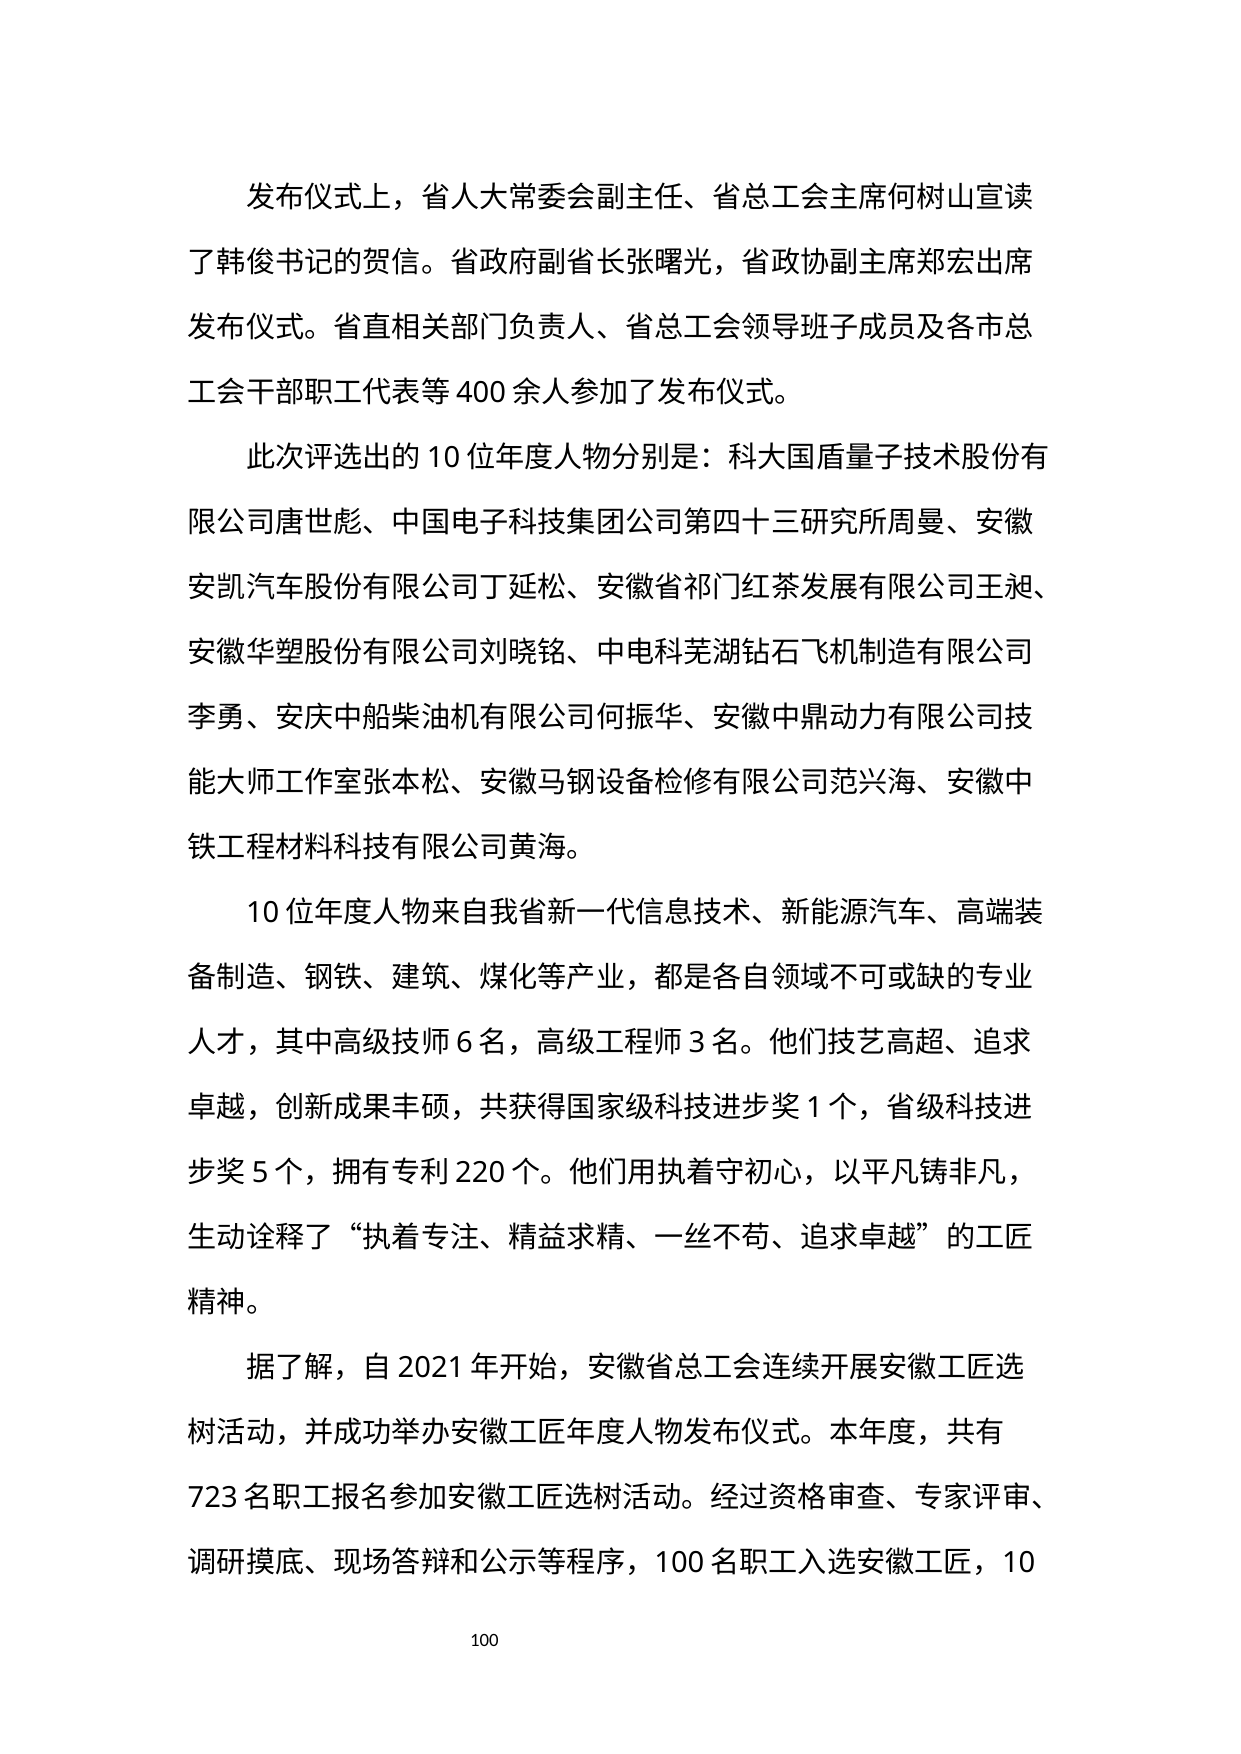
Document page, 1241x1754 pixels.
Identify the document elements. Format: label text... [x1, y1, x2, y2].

text 此次评选出的10位年度人物分别是：科大国盾量子技术股份有限公司唐世彪、中国电子科技集团公司第四十三研究所周曼、安徽安凯汽车股份有限公司丁延松、安徽省祁门红茶发展有限公司王昶、安徽华塑股份有限公司刘晓铭、中电科芜湖钻石飞机制造有限公司李勇、安庆中船柴油机有限公司何振华、安徽中鼎动力有限公司技能大师工作室张本松、安徽马钢设备检修有限公司范兴海、安徽中铁工程材料科技有限公司黄海。 [187, 422, 1053, 877]
text 发布仪式上，省人大常委会副主任、省总工会主席何树山宣读了韩俊书记的贺信。省政府副省长张曙光，省政协副主席郑宏出席发布仪式。省直相关部门负责人、省总工会领导班子成员及各市总工会干部职工代表等400余人参加了发布仪式。 [187, 162, 1053, 422]
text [187, 1332, 1053, 1592]
text 10位年度人物来自我省新一代信息技术、新能源汽车、高端装备制造、钢铁、建筑、煤化等产业，都是各自领域不可或缺的专业人才，其中高级技师6名，高级工程师3名。他们技艺高超、追求卓越，创新成果丰硕，共获得国家级科技进步奖1个，省级科技进步奖5个，拥有专利220个。他们用执着守初心，以平凡铸非凡，生动诠释了“执着专注、精益求精、一丝不苟、追求卓越”的工匠精神。 [187, 877, 1053, 1332]
